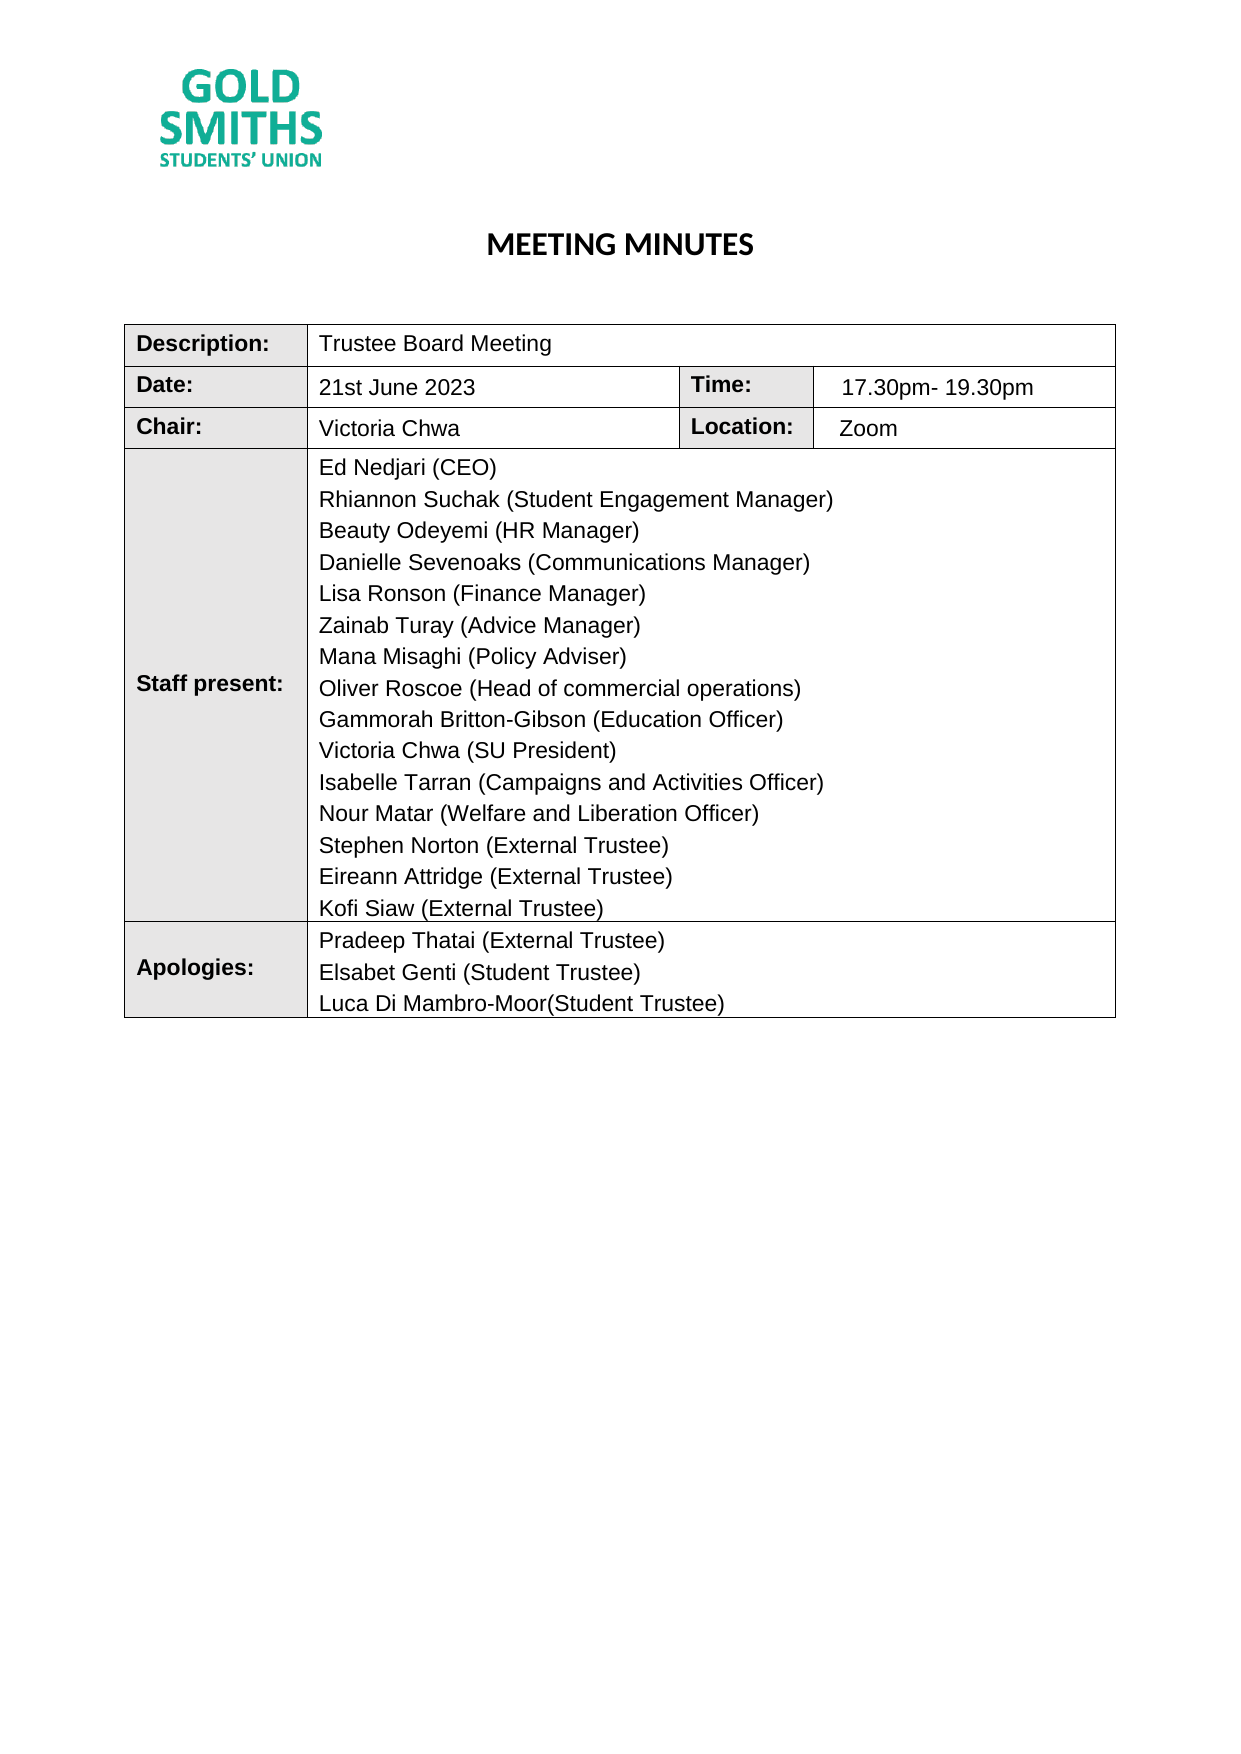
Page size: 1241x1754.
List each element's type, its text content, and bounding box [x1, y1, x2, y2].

table_cell Location: [680, 408, 813, 448]
table_cell Apologies: [125, 922, 307, 1017]
table_cell Time: [680, 367, 813, 407]
table_header Trustee Board Meeting [308, 325, 1115, 366]
table_header Description: [125, 325, 307, 366]
table_cell Chair: [125, 408, 307, 448]
table_cell Date: [125, 367, 307, 407]
table_cell Zoom [814, 408, 1115, 448]
table_cell 21st June 2023 [308, 367, 679, 407]
picture [150, 59, 327, 182]
table_cell Staff present: [125, 449, 307, 921]
table_cell 17.30pm- 19.30pm [814, 367, 1115, 407]
table_cell Victoria Chwa [308, 408, 679, 448]
table_cell Pradeep Thatai (External Trustee) Elsabet Genti (Student Trustee) Luca Di Mambro-Moor(Student Trustee) [308, 922, 1115, 1017]
table_cell Ed Nedjari (CEO) Rhiannon Suchak (Student Engagement Manager) Beauty Odeyemi (HR Manager) Danielle Sevenoaks (Communications Manager) Lisa Ronson (Finance Manager) Zainab Turay (Advice Manager) Mana Misaghi (Policy Adviser) Oliver Roscoe (Head of commercial operations) Gammorah Britton-Gibson (Education Officer) Victoria Chwa (SU President) Isabelle Tarran (Campaigns and Activities Officer) Nour Matar (Welfare and Liberation Officer) Stephen Norton (External Trustee) Eireann Attridge (External Trustee) Kofi Siaw (External Trustee) [308, 449, 1115, 921]
